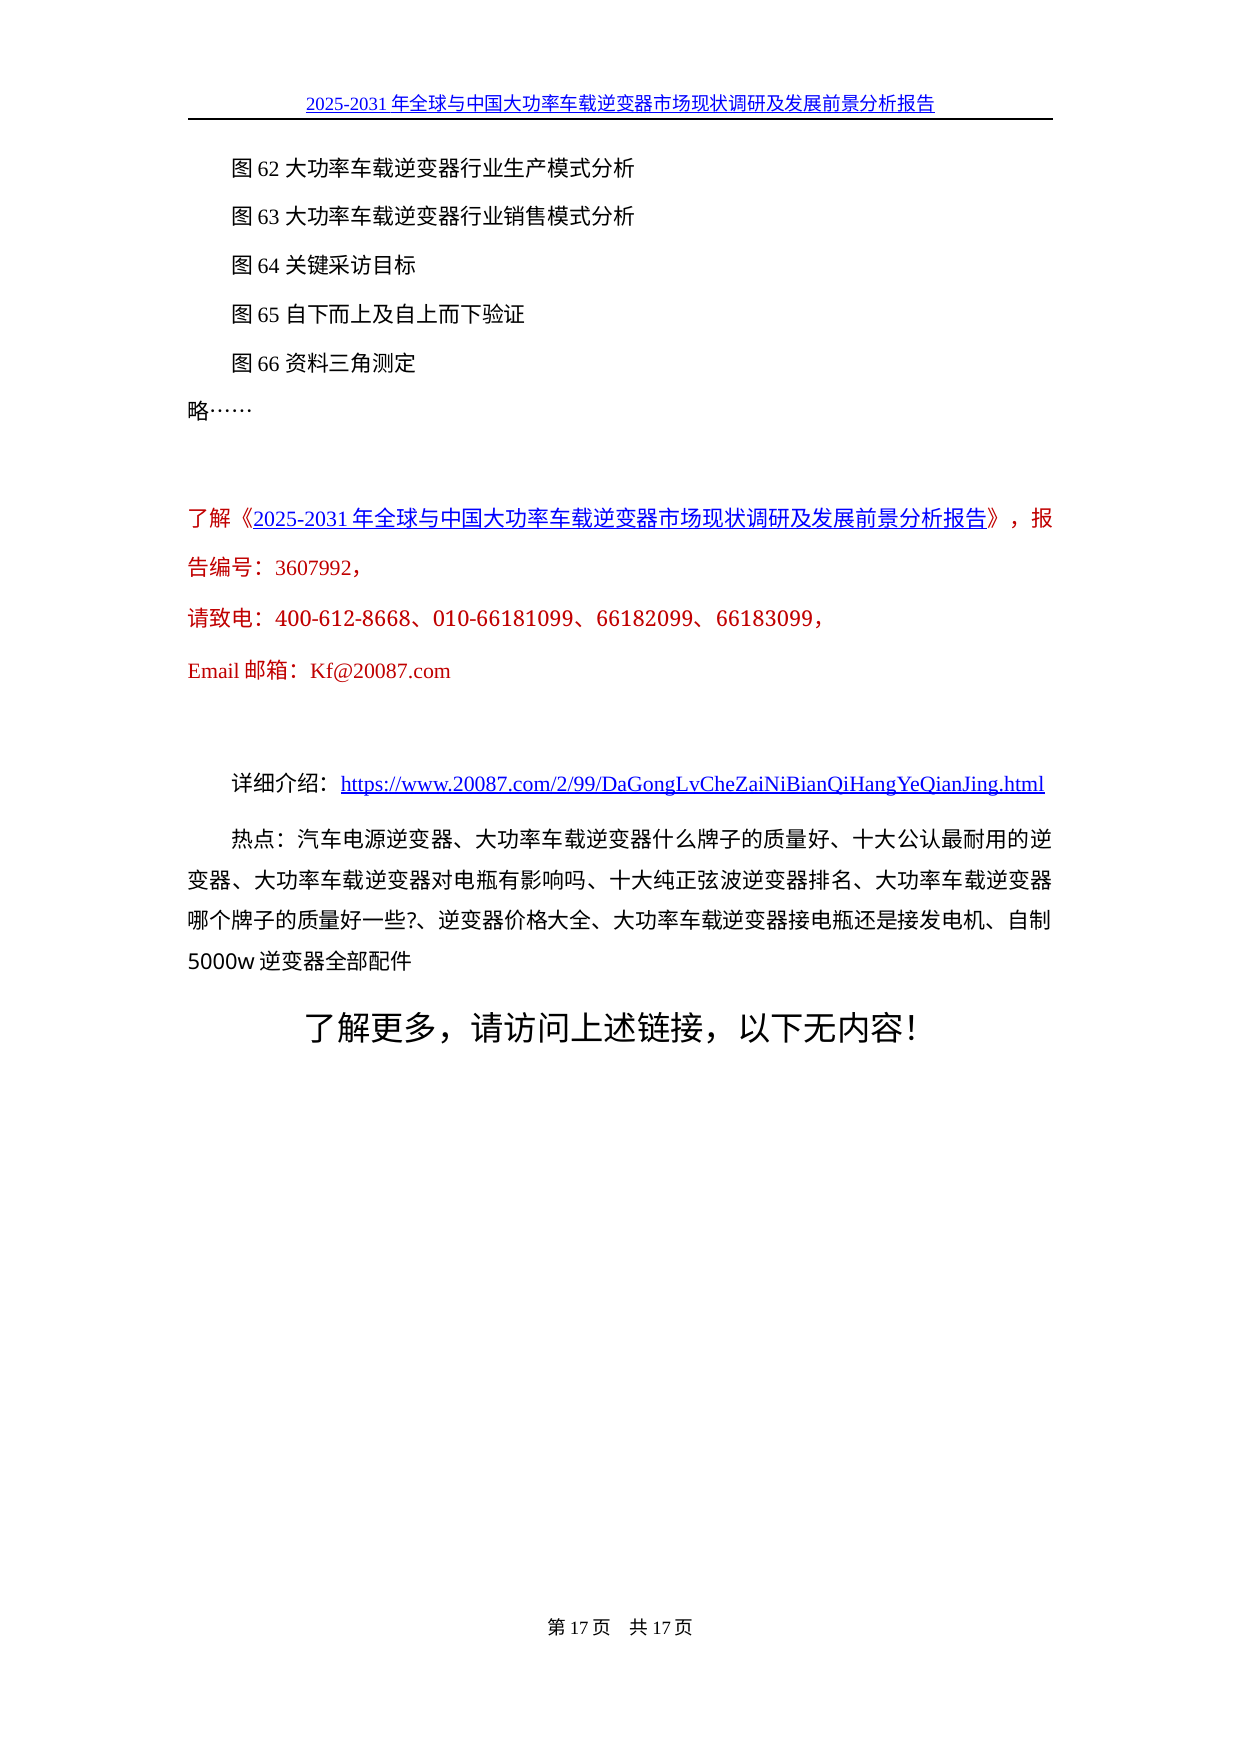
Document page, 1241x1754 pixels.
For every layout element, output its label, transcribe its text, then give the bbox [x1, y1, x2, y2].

text 热点：汽车电源逆变器、大功率车载逆变器什么牌子的质量好、十大公认最耐用的逆变器、大功率车载逆变器对电瓶有影响吗、十大纯正弦波逆变器排名、大功率车载逆变器哪个牌子的质量好一些?、逆变器价格大全、大功率车载逆变器接电瓶还是接发电机、自制5000w逆变器全部配件 [187, 822, 1053, 976]
text 请致电：400-612-8668、010-66181099、66182099、66183099， [187, 601, 1053, 633]
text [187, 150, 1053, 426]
text 了解《2025-2031年全球与中国大功率车载逆变器市场现状调研及发展前景分析报告》，报告编号：3607992， [187, 500, 1053, 582]
title 了解更多，请访问上述链接，以下无内容！ [187, 994, 1053, 1059]
text 详细介绍：https://www.20087.com/2/99/DaGongLvCheZaiNiBianQiHangYeQianJing.html [187, 765, 1053, 798]
text Email邮箱：Kf@20087.com [187, 652, 1053, 685]
